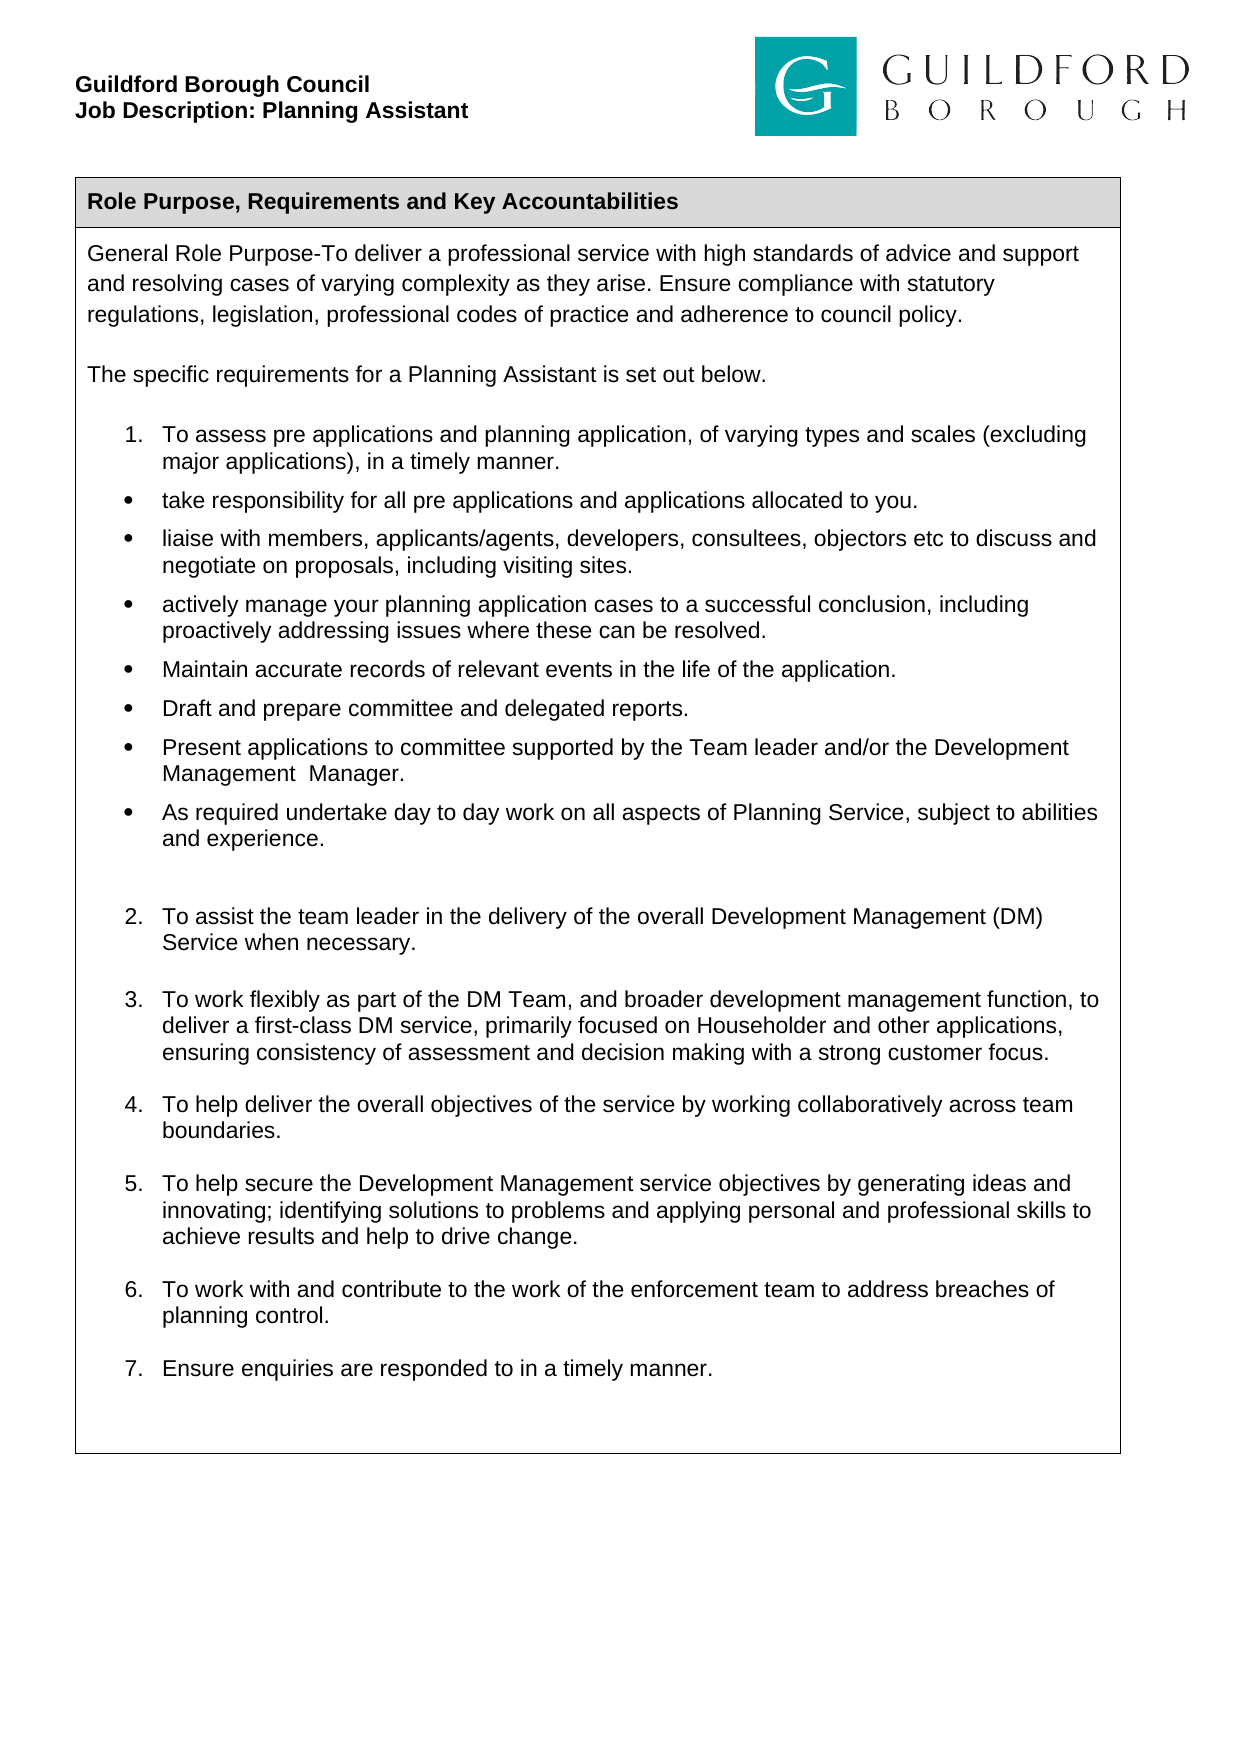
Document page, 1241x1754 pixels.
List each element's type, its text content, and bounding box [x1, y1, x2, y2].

table_cell General Role Purpose-To deliver a professional service with high standards of advice and support and resolving cases of varying complexity as they arise. Ensure compliance with statutory regulations, legislation, professional codes of practice and adherence to council policy. The specific requirements for a Planning Assistant is set out below. To assess pre applications and planning application, of varying types and scales (excluding major applications), in a timely manner. take responsibility for all pre applications and applications allocated to you. liaise with members, applicants/agents, developers, consultees, objectors etc to discuss and negotiate on proposals, including visiting sites. actively manage your planning application cases to a successful conclusion, including proactively addressing issues where these can be resolved. Maintain accurate records of relevant events in the life of the application. Draft and prepare committee and delegated reports. Present applications to committee supported by the Team leader and/or the Development Management Manager. As required undertake day to day work on all aspects of Planning Service, subject to abilities and experience. To assist the team leader in the delivery of the overall Development Management (DM) Service when necessary. To work flexibly as part of the DM Team, and broader development management function, to deliver a first-class DM service, primarily focused on Householder and other applications, ensuring consistency of assessment and decision making with a strong customer focus. To help deliver the overall objectives of the service by working collaboratively across team boundaries. To help secure the Development Management service objectives by generating ideas and innovating; identifying solutions to problems and applying personal and professional skills to achieve results and help to drive change. To work with and contribute to the work of the enforcement team to address breaches of planning control. Ensure enquiries are responded to in a timely manner. [76, 228, 1120, 1453]
table_header Role Purpose, Requirements and Key Accountabilities [76, 178, 1120, 227]
picture [872, 37, 1207, 153]
picture [743, 26, 867, 151]
